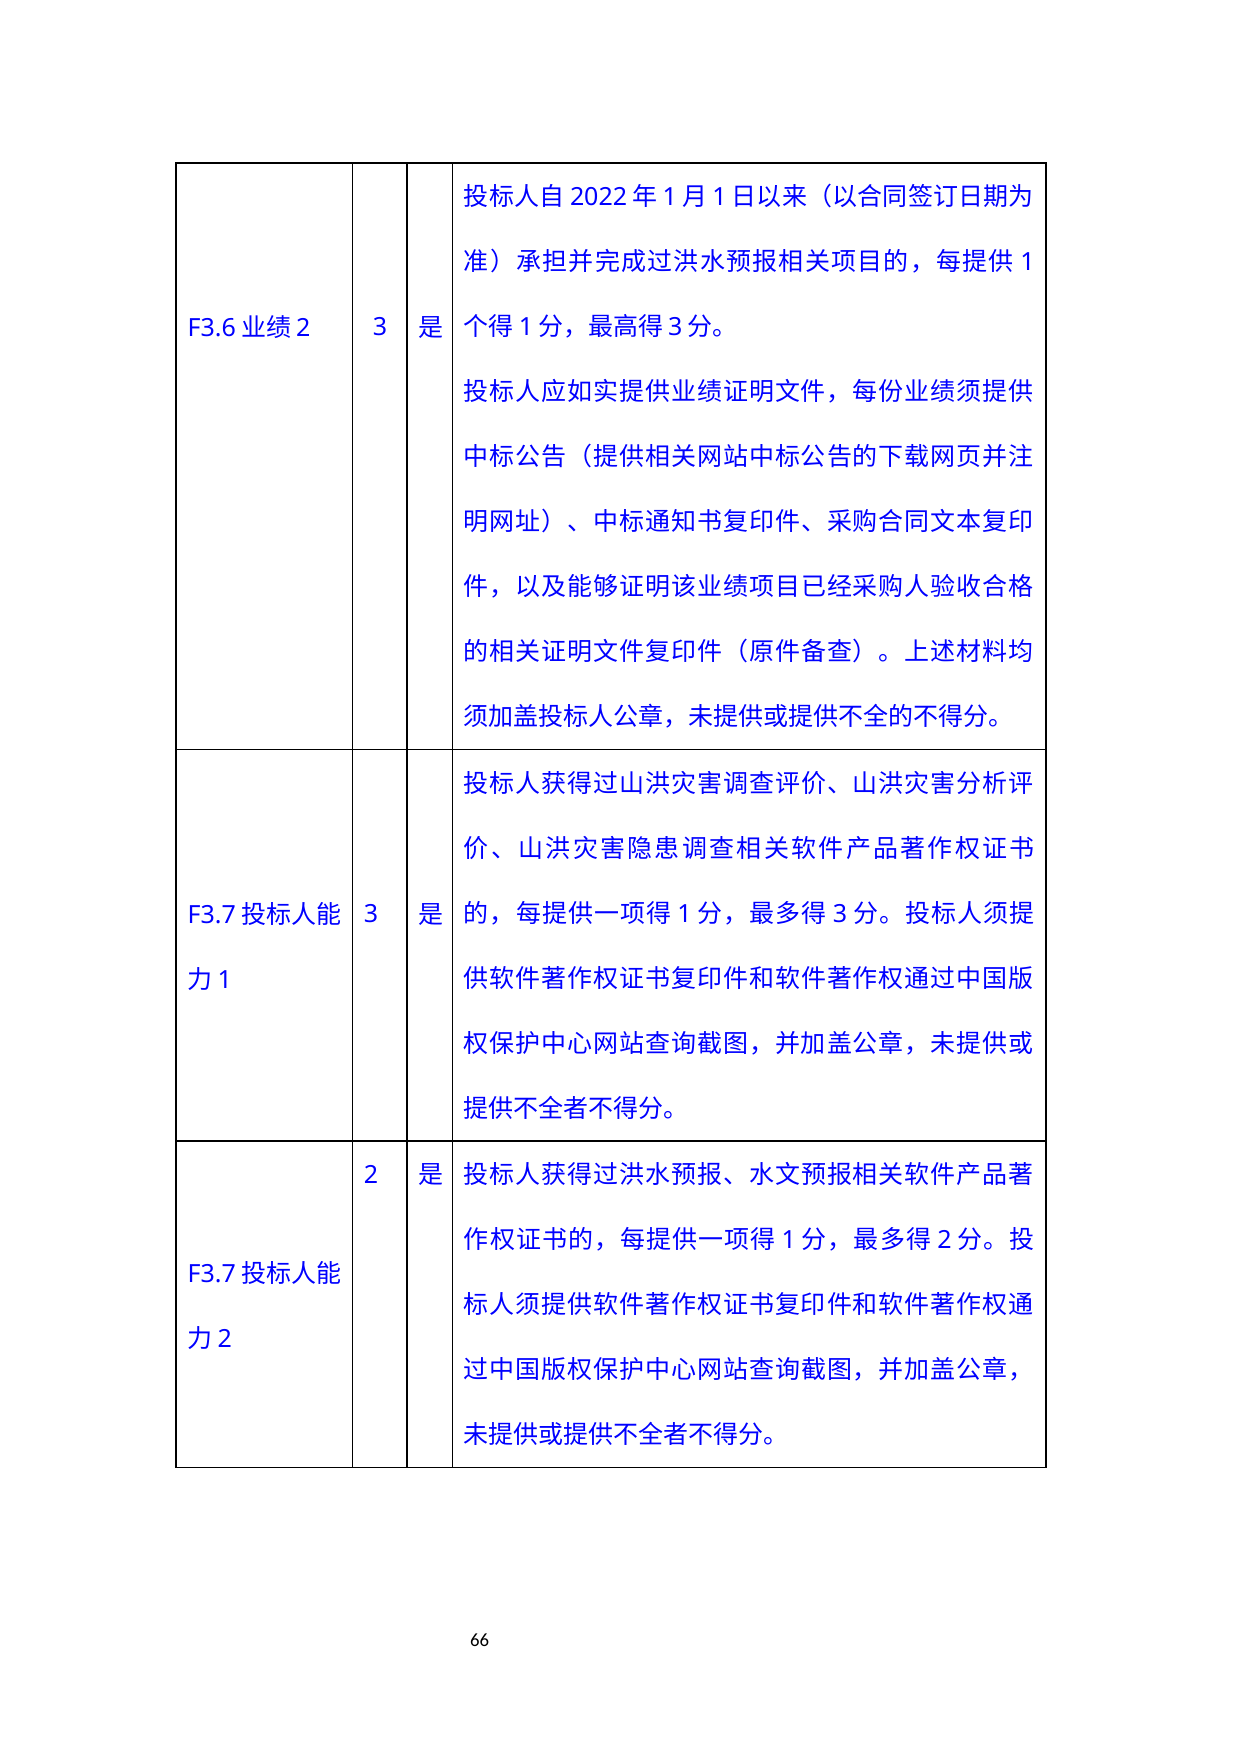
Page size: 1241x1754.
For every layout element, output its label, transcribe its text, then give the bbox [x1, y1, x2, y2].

table_cell 是 [408, 164, 452, 748]
table_cell 3 [353, 750, 406, 1140]
table_cell F3.7投标人能力2 [177, 1142, 352, 1467]
table_cell 是 [408, 1142, 452, 1467]
table_cell 投标人获得过洪水预报、水文预报相关软件产品著作权证书的，每提供一项得1分，最多得2分。投标人须提供软件著作权证书复印件和软件著作权通过中国版权保护中心网站查询截图，并加盖公章，未提供或提供不全者不得分。 [453, 1142, 1045, 1467]
table_cell 3 [353, 164, 406, 748]
table_cell F3.6业绩2 [177, 164, 352, 748]
table_cell 是 [408, 750, 452, 1140]
table_cell 2 [353, 1142, 406, 1467]
table_cell 投标人自2022年1月1日以来（以合同签订日期为准）承担并完成过洪水预报相关项目的，每提供1个得1分，最高得3分。 投标人应如实提供业绩证明文件，每份业绩须提供中标公告（提供相关网站中标公告的下载网页并注明网址）、中标通知书复印件、采购合同文本复印件，以及能够证明该业绩项目已经采购人验收合格的相关证明文件复印件（原件备查）。上述材料均须加盖投标人公章，未提供或提供不全的不得分。 [453, 164, 1045, 748]
table_cell 投标人获得过山洪灾害调查评价、山洪灾害分析评价、山洪灾害隐患调查相关软件产品著作权证书的，每提供一项得1分，最多得3分。投标人须提供软件著作权证书复印件和软件著作权通过中国版权保护中心网站查询截图，并加盖公章，未提供或提供不全者不得分。 [453, 750, 1045, 1140]
table_cell F3.7投标人能力1 [177, 750, 352, 1140]
